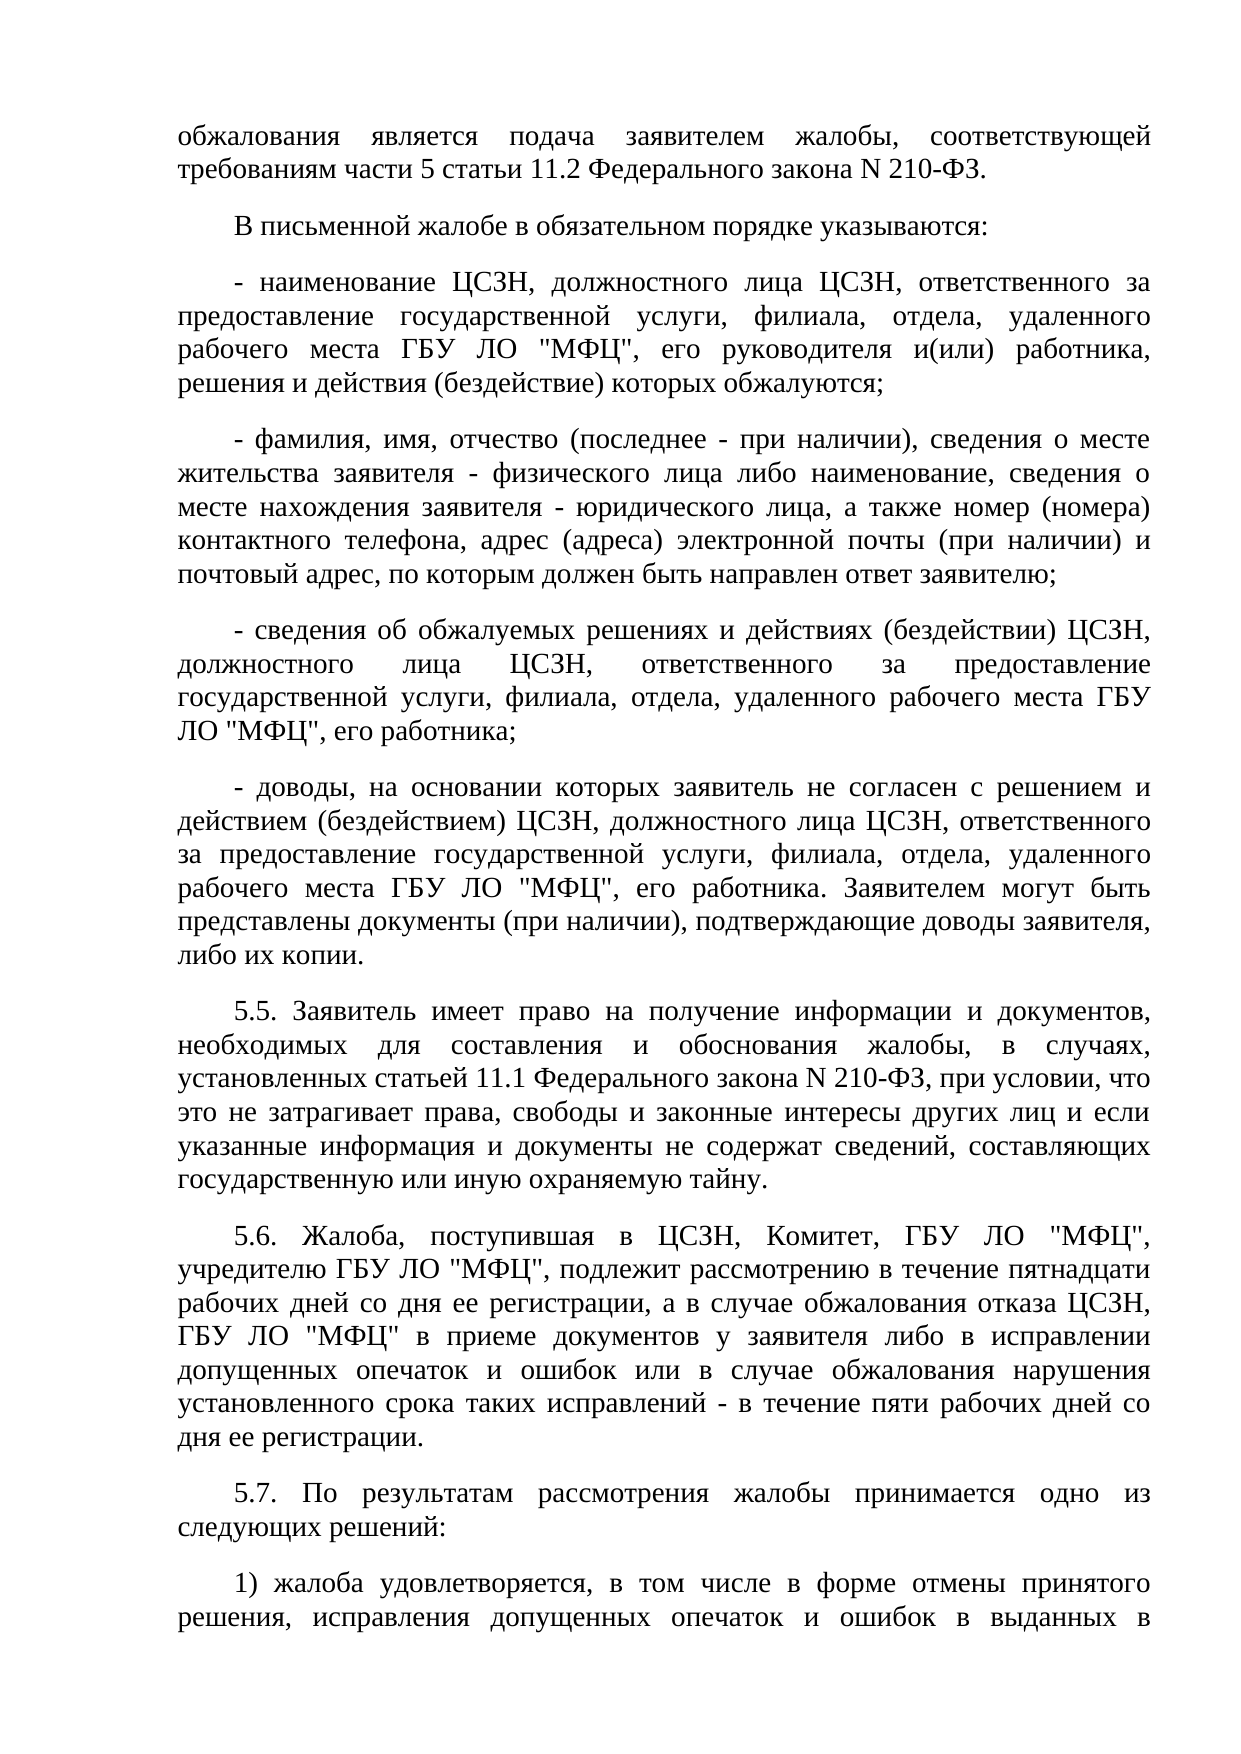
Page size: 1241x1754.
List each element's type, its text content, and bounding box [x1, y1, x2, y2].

text 5.7. По результатам рассмотрения жалобы принимается одно из следующих решений: [177, 1475, 1152, 1542]
text - фамилия, имя, отчество (последнее - при наличии), сведения о месте жительства заявителя - физического лица либо наименование, сведения о месте нахождения заявителя - юридического лица, а также номер (номера) контактного телефона, адрес (адреса) электронной почты (при наличии) и почтовый адрес, по которым должен быть направлен ответ заявителю; [177, 422, 1152, 589]
text 5.5. Заявитель имеет право на получение информации и документов, необходимых для составления и обоснования жалобы, в случаях, установленных статьей 11.1 Федерального закона N 210-ФЗ, при условии, что это не затрагивает права, свободы и законные интересы других лиц и если указанные информация и документы не содержат сведений, составляющих государственную или иную охраняемую тайну. [177, 993, 1152, 1195]
text 5.6. Жалоба, поступившая в ЦСЗН, Комитет, ГБУ ЛО "МФЦ", учредителю ГБУ ЛО "МФЦ", подлежит рассмотрению в течение пятнадцати рабочих дней со дня ее регистрации, а в случае обжалования отказа ЦСЗН, ГБУ ЛО "МФЦ" в приеме документов у заявителя либо в исправлении допущенных опечаток и ошибок или в случае обжалования нарушения установленного срока таких исправлений - в течение пяти рабочих дней со дня ее регистрации. [177, 1218, 1152, 1452]
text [177, 1565, 1152, 1632]
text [177, 118, 1152, 185]
text - наименование ЦСЗН, должностного лица ЦСЗН, ответственного за предоставление государственной услуги, филиала, отдела, удаленного рабочего места ГБУ ЛО "МФЦ", его руководителя и(или) работника, решения и действия (бездействие) которых обжалуются; [177, 264, 1152, 399]
text - сведения об обжалуемых решениях и действиях (бездействии) ЦСЗН, должностного лица ЦСЗН, ответственного за предоставление государственной услуги, филиала, отдела, удаленного рабочего места ГБУ ЛО "МФЦ", его работника; [177, 612, 1152, 746]
text В письменной жалобе в обязательном порядке указываются: [177, 208, 1152, 242]
text - доводы, на основании которых заявитель не согласен с решением и действием (бездействием) ЦСЗН, должностного лица ЦСЗН, ответственного за предоставление государственной услуги, филиала, отдела, удаленного рабочего места ГБУ ЛО "МФЦ", его работника. Заявителем могут быть представлены документы (при наличии), подтверждающие доводы заявителя, либо их копии. [177, 769, 1152, 971]
